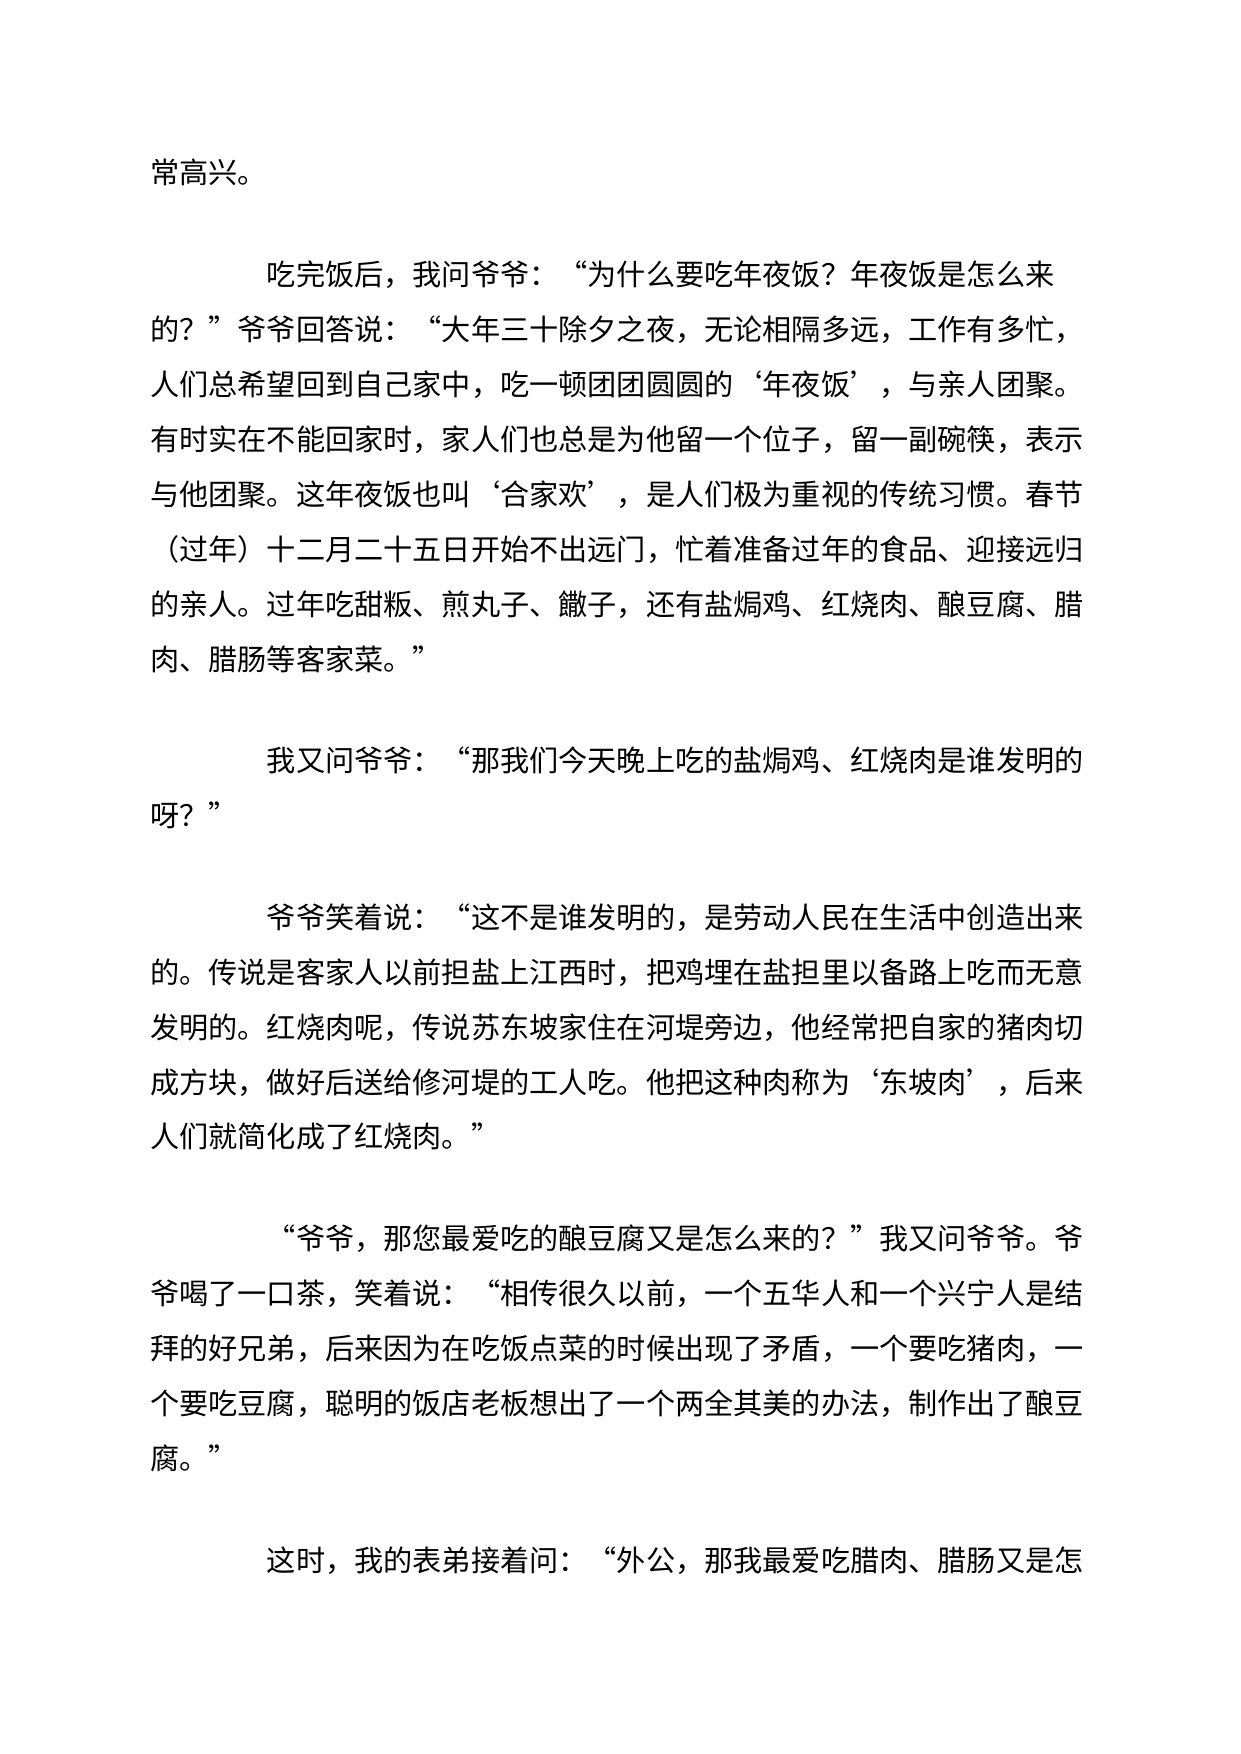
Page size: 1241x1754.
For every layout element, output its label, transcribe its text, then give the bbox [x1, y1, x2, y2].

text “爷爷，那您最爱吃的酿豆腐又是怎么来的？”我又问爷爷。爷爷喝了一口茶，笑着说：“相传很久以前，一个五华人和一个兴宁人是结拜的好兄弟，后来因为在吃饭点菜的时候出现了矛盾，一个要吃猪肉，一个要吃豆腐，聪明的饭店老板想出了一个两全其美的办法，制作出了酿豆腐。” [150, 1216, 1090, 1478]
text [150, 1537, 1090, 1579]
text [150, 150, 1090, 192]
text 我又问爷爷：“那我们今天晚上吃的盐焗鸡、红烧肉是谁发明的呀？” [150, 738, 1090, 835]
text 爷爷笑着说：“这不是谁发明的，是劳动人民在生活中创造出来的。传说是客家人以前担盐上江西时，把鸡埋在盐担里以备路上吃而无意发明的。红烧肉呢，传说苏东坡家住在河堤旁边，他经常把自家的猪肉切成方块，做好后送给修河堤的工人吃。他把这种肉称为‘东坡肉’，后来人们就简化成了红烧肉。” [150, 894, 1090, 1156]
text 吃完饭后，我问爷爷：“为什么要吃年夜饭？年夜饭是怎么来的？”爷爷回答说：“大年三十除夕之夜，无论相隔多远，工作有多忙，人们总希望回到自己家中，吃一顿团团圆圆的‘年夜饭’，与亲人团聚。有时实在不能回家时，家人们也总是为他留一个位子，留一副碗筷，表示与他团聚。这年夜饭也叫‘合家欢’，是人们极为重视的传统习惯。春节（过年）十二月二十五日开始不出远门，忙着准备过年的食品、迎接远归的亲人。过年吃甜粄、煎丸子、饊子，还有盐焗鸡、红烧肉、酿豆腐、腊肉、腊肠等客家菜。” [150, 252, 1090, 678]
